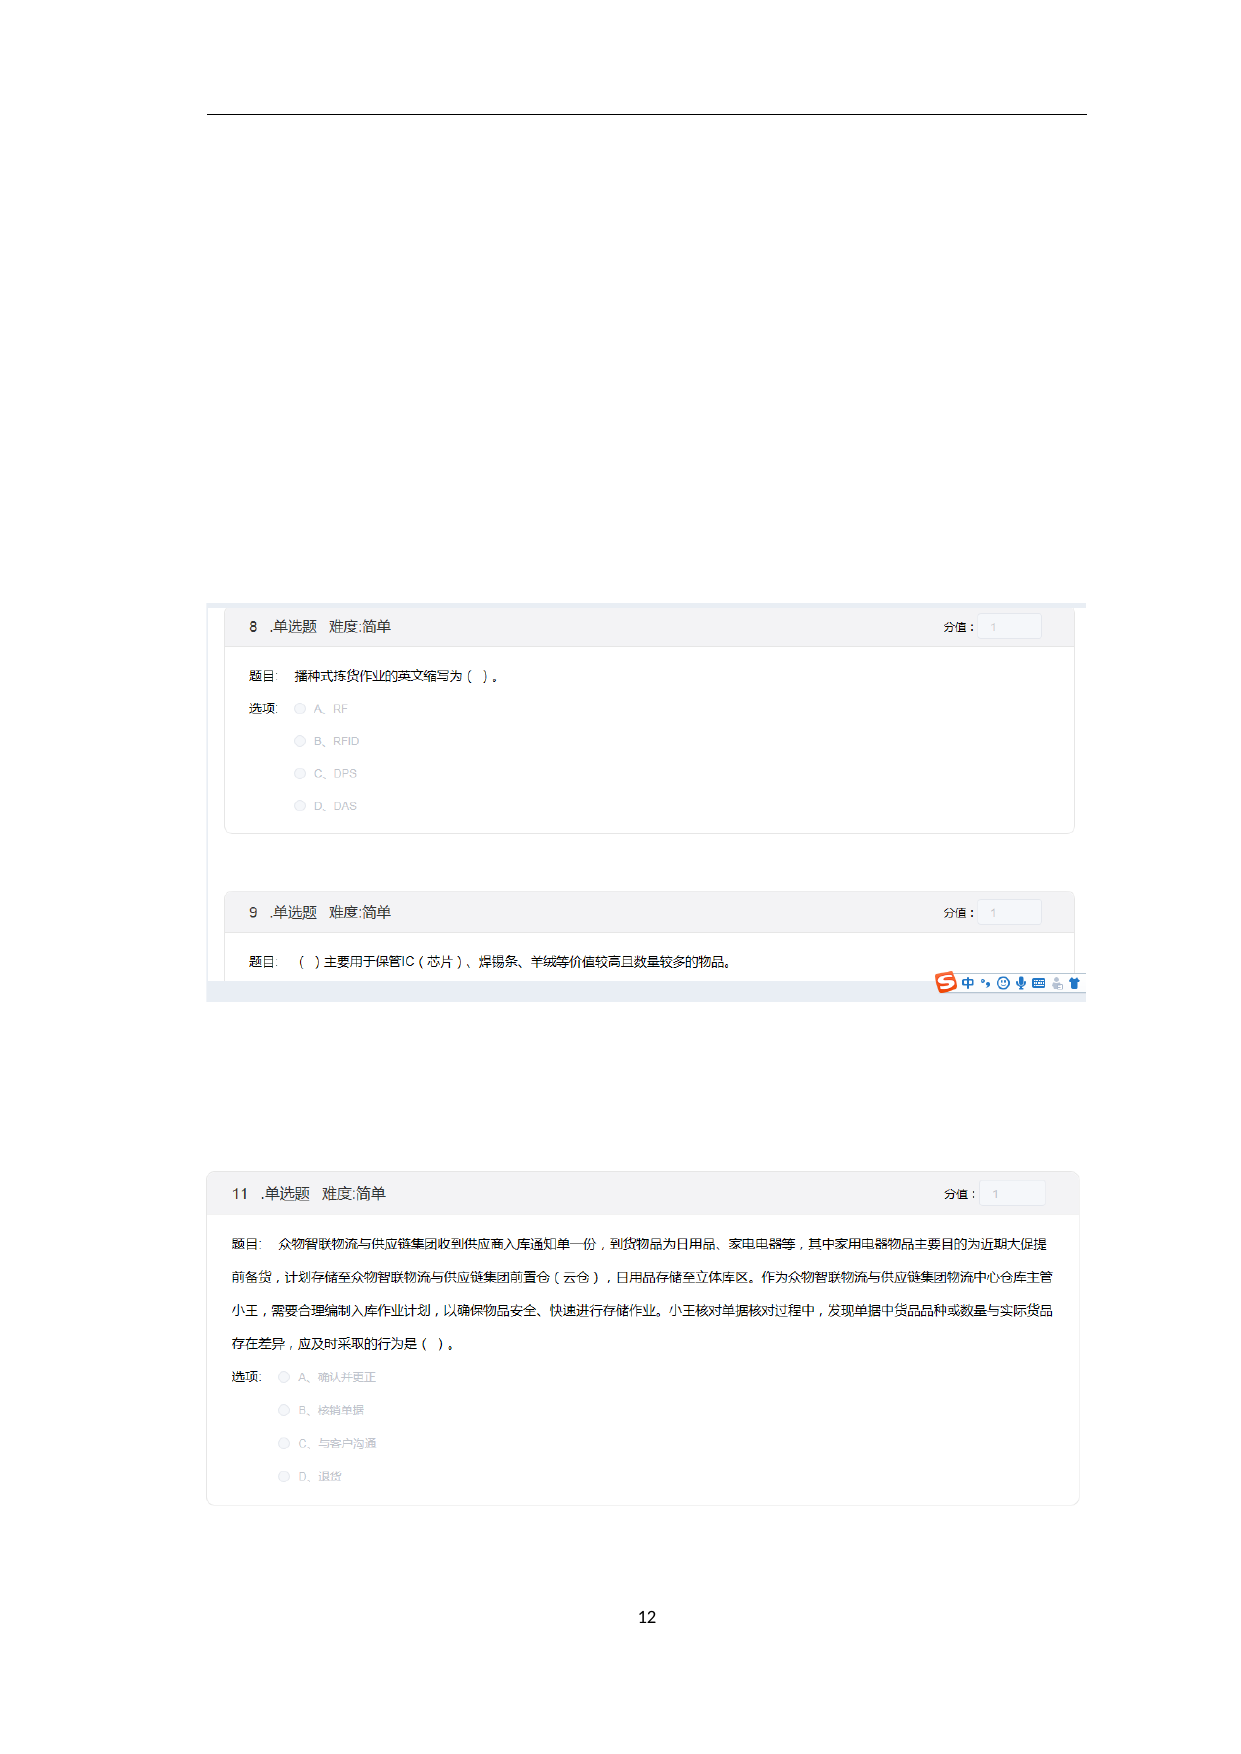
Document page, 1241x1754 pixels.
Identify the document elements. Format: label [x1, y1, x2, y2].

picture [206, 603, 1086, 1002]
picture [204, 1171, 1084, 1510]
